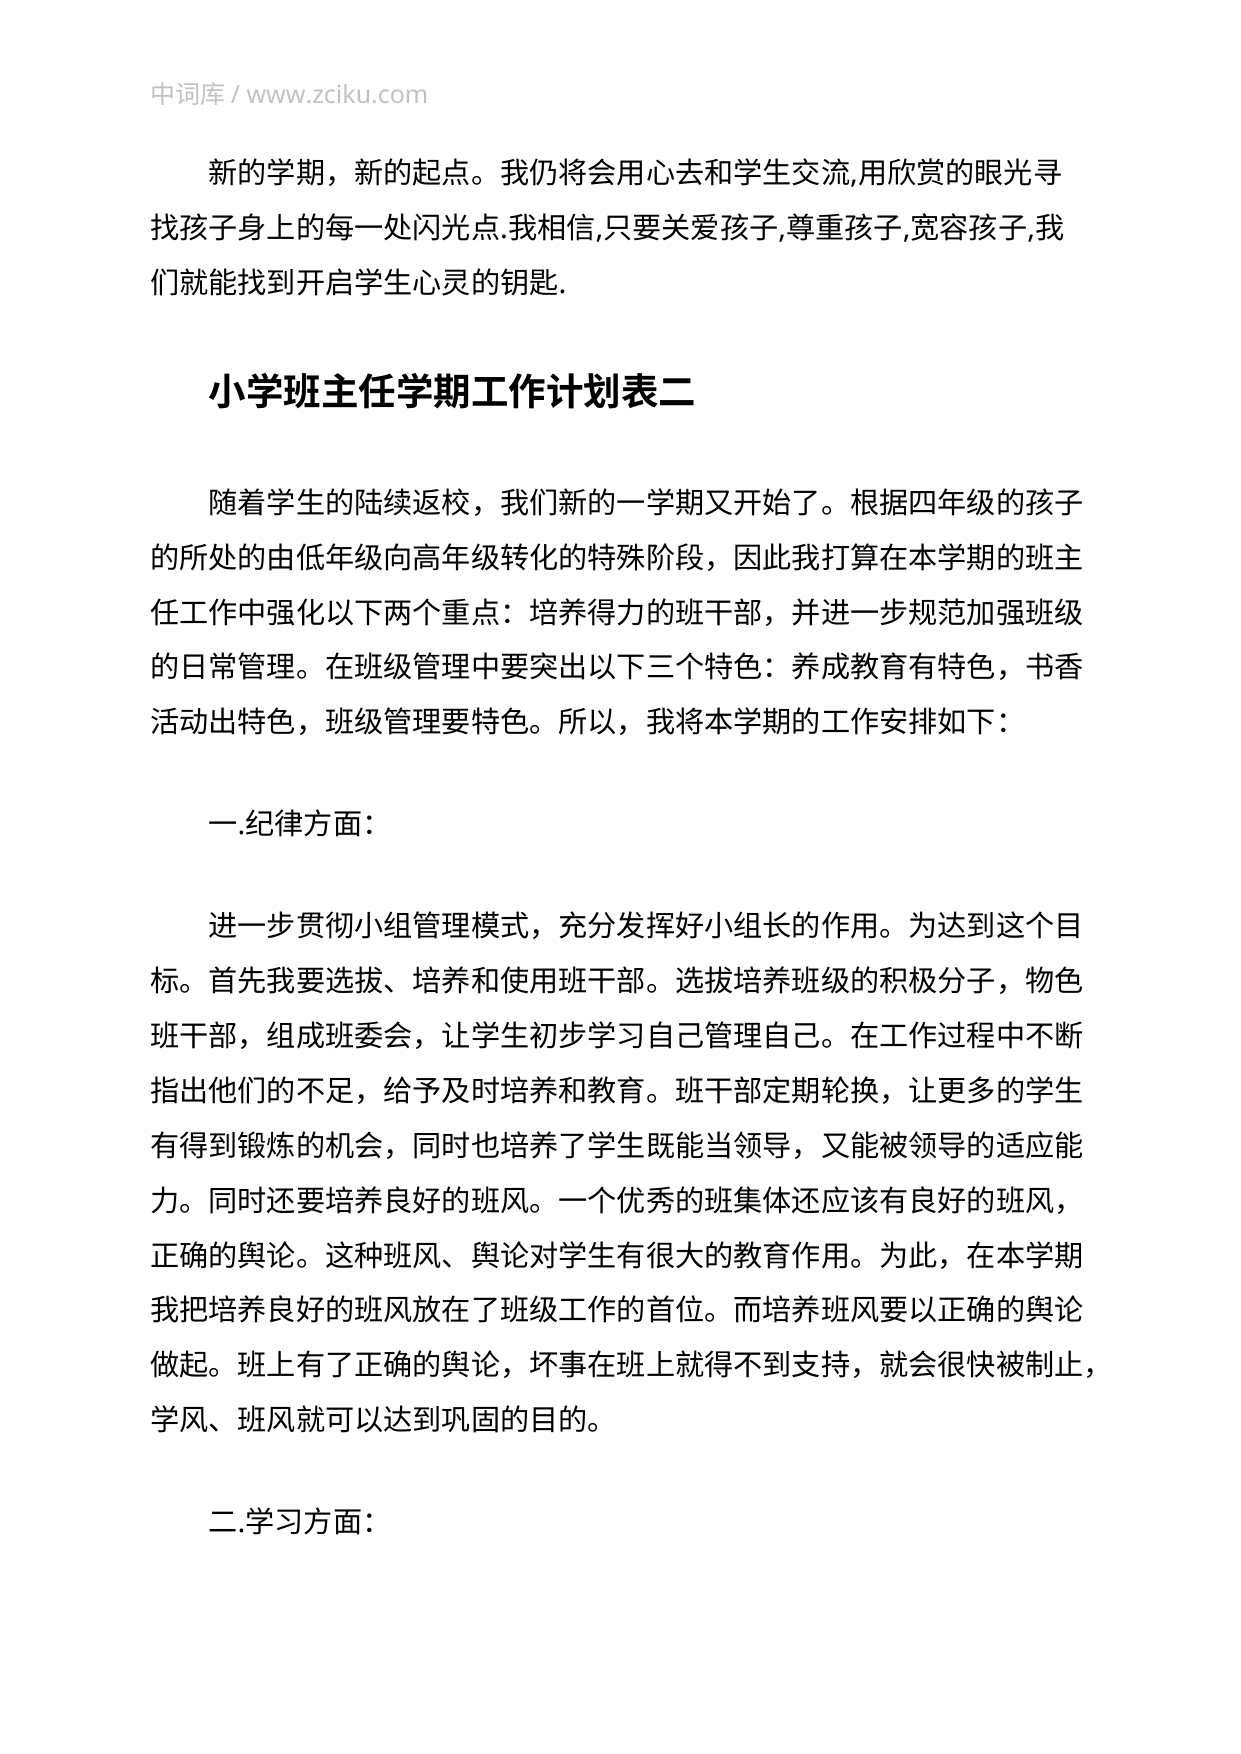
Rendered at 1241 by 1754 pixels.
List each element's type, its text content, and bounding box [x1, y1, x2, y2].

text 新的学期，新的起点。我仍将会用心去和学生交流,用欣赏的眼光寻找孩子身上的每一处闪光点.我相信,只要关爱孩子,尊重孩子,宽容孩子,我们就能找到开启学生心灵的钥匙. [150, 150, 1090, 302]
text 进一步贯彻小组管理模式，充分发挥好小组长的作用。为达到这个目标。首先我要选拔、培养和使用班干部。选拔培养班级的积极分子，物色班干部，组成班委会，让学生初步学习自己管理自己。在工作过程中不断指出他们的不足，给予及时培养和教育。班干部定期轮换，让更多的学生有得到锻炼的机会，同时也培养了学生既能当领导，又能被领导的适应能力。同时还要培养良好的班风。一个优秀的班集体还应该有良好的班风，正确的舆论。这种班风、舆论对学生有很大的教育作用。为此，在本学期我把培养良好的班风放在了班级工作的首位。而培养班风要以正确的舆论做起。班上有了正确的舆论，坏事在班上就得不到支持，就会很快被制止，学风、班风就可以达到巩固的目的。 [150, 903, 1090, 1439]
text 一.纪律方面： [150, 801, 1090, 843]
text 二.学习方面： [150, 1498, 1090, 1541]
text 随着学生的陆续返校，我们新的一学期又开始了。根据四年级的孩子的所处的由低年级向高年级转化的特殊阶段，因此我打算在本学期的班主任工作中强化以下两个重点：培养得力的班干部，并进一步规范加强班级的日常管理。在班级管理中要突出以下三个特色：养成教育有特色，书香活动出特色，班级管理要特色。所以，我将本学期的工作安排如下： [150, 479, 1090, 741]
text 小学班主任学期工作计划表二 [150, 362, 1090, 416]
